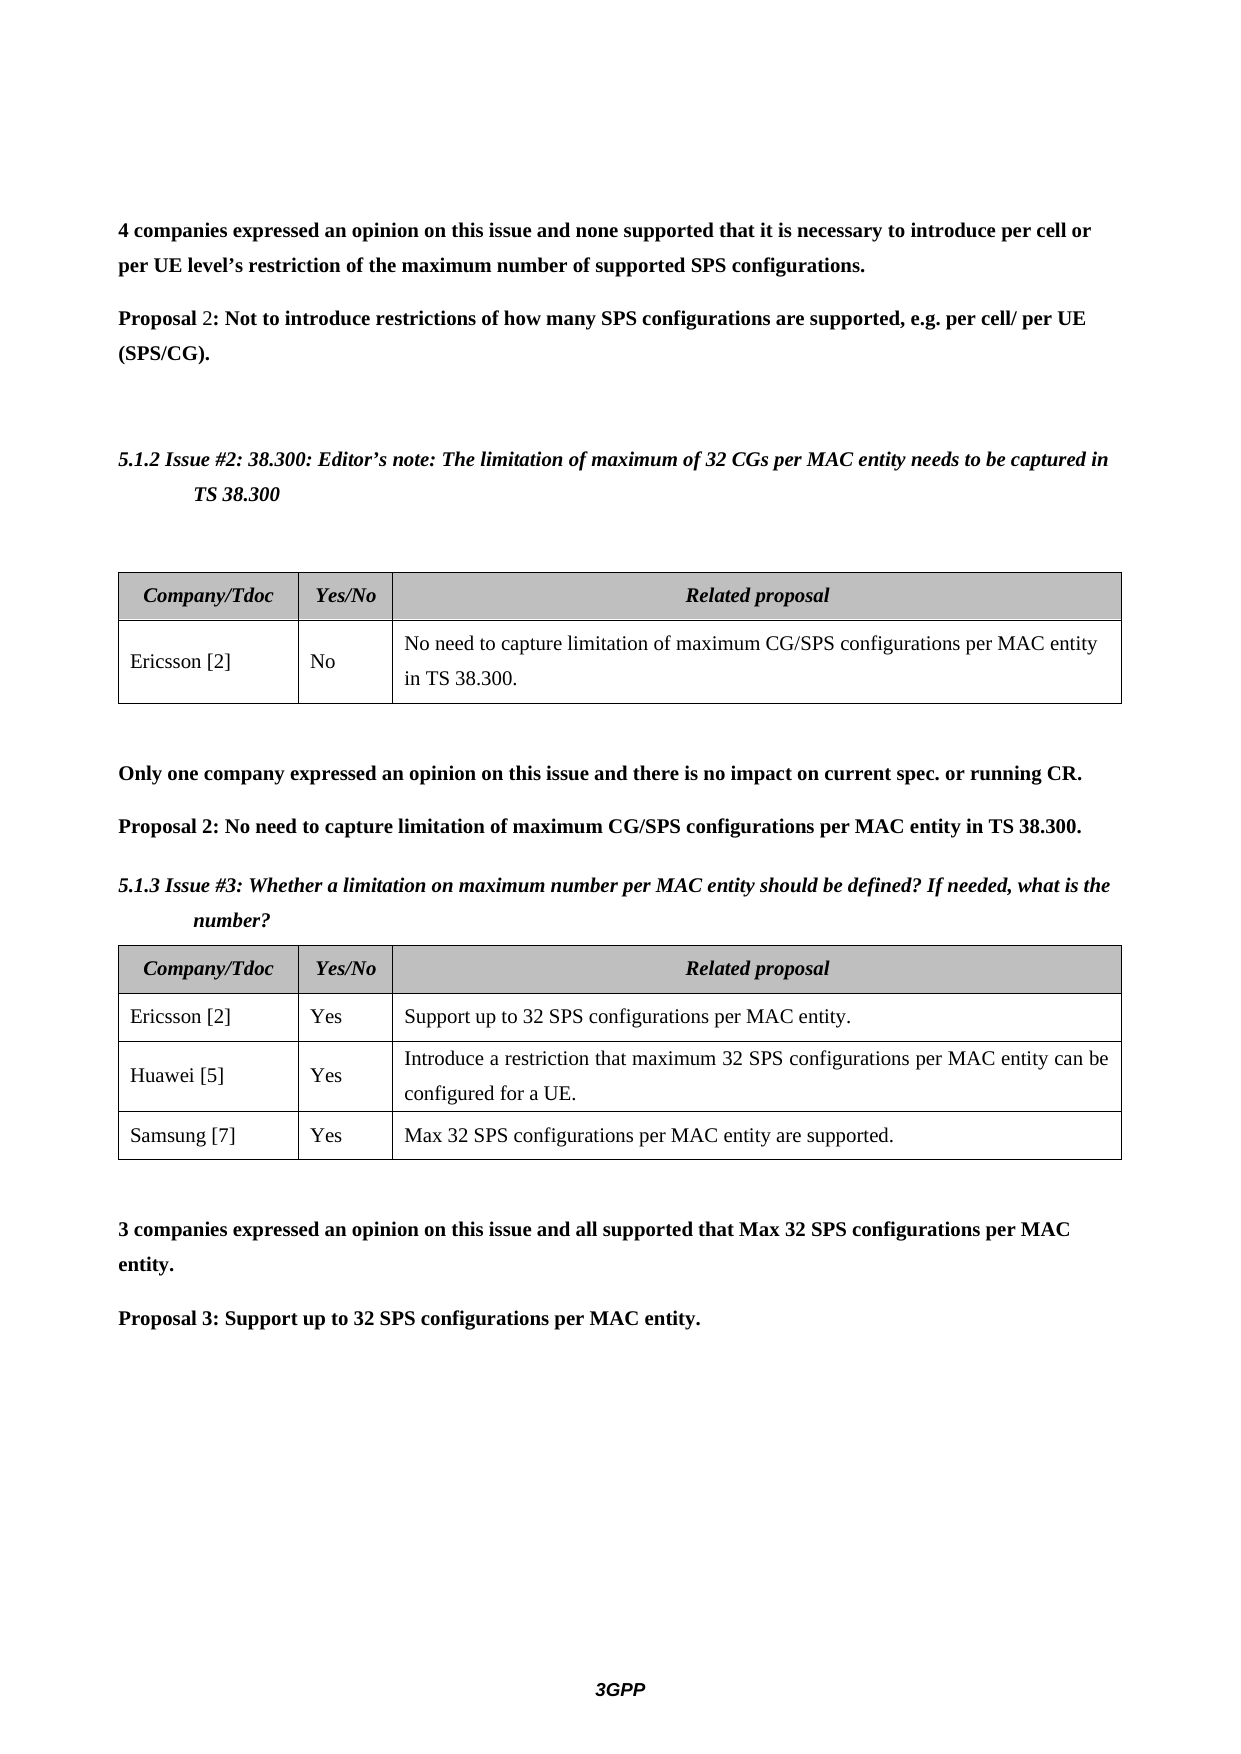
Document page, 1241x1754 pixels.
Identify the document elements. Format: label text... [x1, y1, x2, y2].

table_cell Max 32 SPS configurations per MAC entity are supported. [393, 1112, 1121, 1159]
table_cell Introduce a restriction that maximum 32 SPS configurations per MAC entity can be configured for a UE. [393, 1042, 1121, 1111]
table_cell Yes [299, 994, 392, 1041]
table_cell No need to capture limitation of maximum CG/SPS configurations per MAC entity in TS 38.300. [393, 621, 1121, 702]
table_cell Ericsson [2] [119, 994, 298, 1041]
table_header Company/Tdoc [119, 946, 298, 993]
text 3 companies expressed an opinion on this issue and all supported that Max 32 SPS configurations per MAC entity. [118, 1213, 1122, 1281]
table_cell Support up to 32 SPS configurations per MAC entity. [393, 994, 1121, 1041]
table_header Company/Tdoc [119, 573, 298, 619]
table_cell No [299, 621, 392, 702]
table_cell Ericsson [2] [119, 621, 298, 702]
subtitle 5.1.3 Issue #3: Whether a limitation on maximum number per MAC entity should be defined? If needed, what is the number? [118, 869, 1122, 937]
subtitle 5.1.2 Issue #2: 38.300: Editor’s note: The limitation of maximum of 32 CGs per MAC entity needs to be captured in TS 38.300 [118, 443, 1122, 510]
table_header Yes/No [299, 946, 392, 993]
text 4 companies expressed an opinion on this issue and none supported that it is necessary to introduce per cell or per UE level’s restriction of the maximum number of supported SPS configurations. [118, 213, 1122, 281]
table_cell Yes [299, 1042, 392, 1111]
table_header Related proposal [393, 946, 1121, 993]
table_cell Huawei [5] [119, 1042, 298, 1111]
table_cell Samsung [7] [119, 1112, 298, 1159]
table_header Yes/No [299, 573, 392, 619]
table_cell Yes [299, 1112, 392, 1159]
text Only one company expressed an opinion on this issue and there is no impact on current spec. or running CR. [118, 757, 1122, 789]
table_header Related proposal [393, 573, 1121, 619]
text Proposal 2: No need to capture limitation of maximum CG/SPS configurations per MAC entity in TS 38.300. [118, 810, 1122, 842]
text Proposal 3: Support up to 32 SPS configurations per MAC entity. [118, 1301, 1122, 1334]
